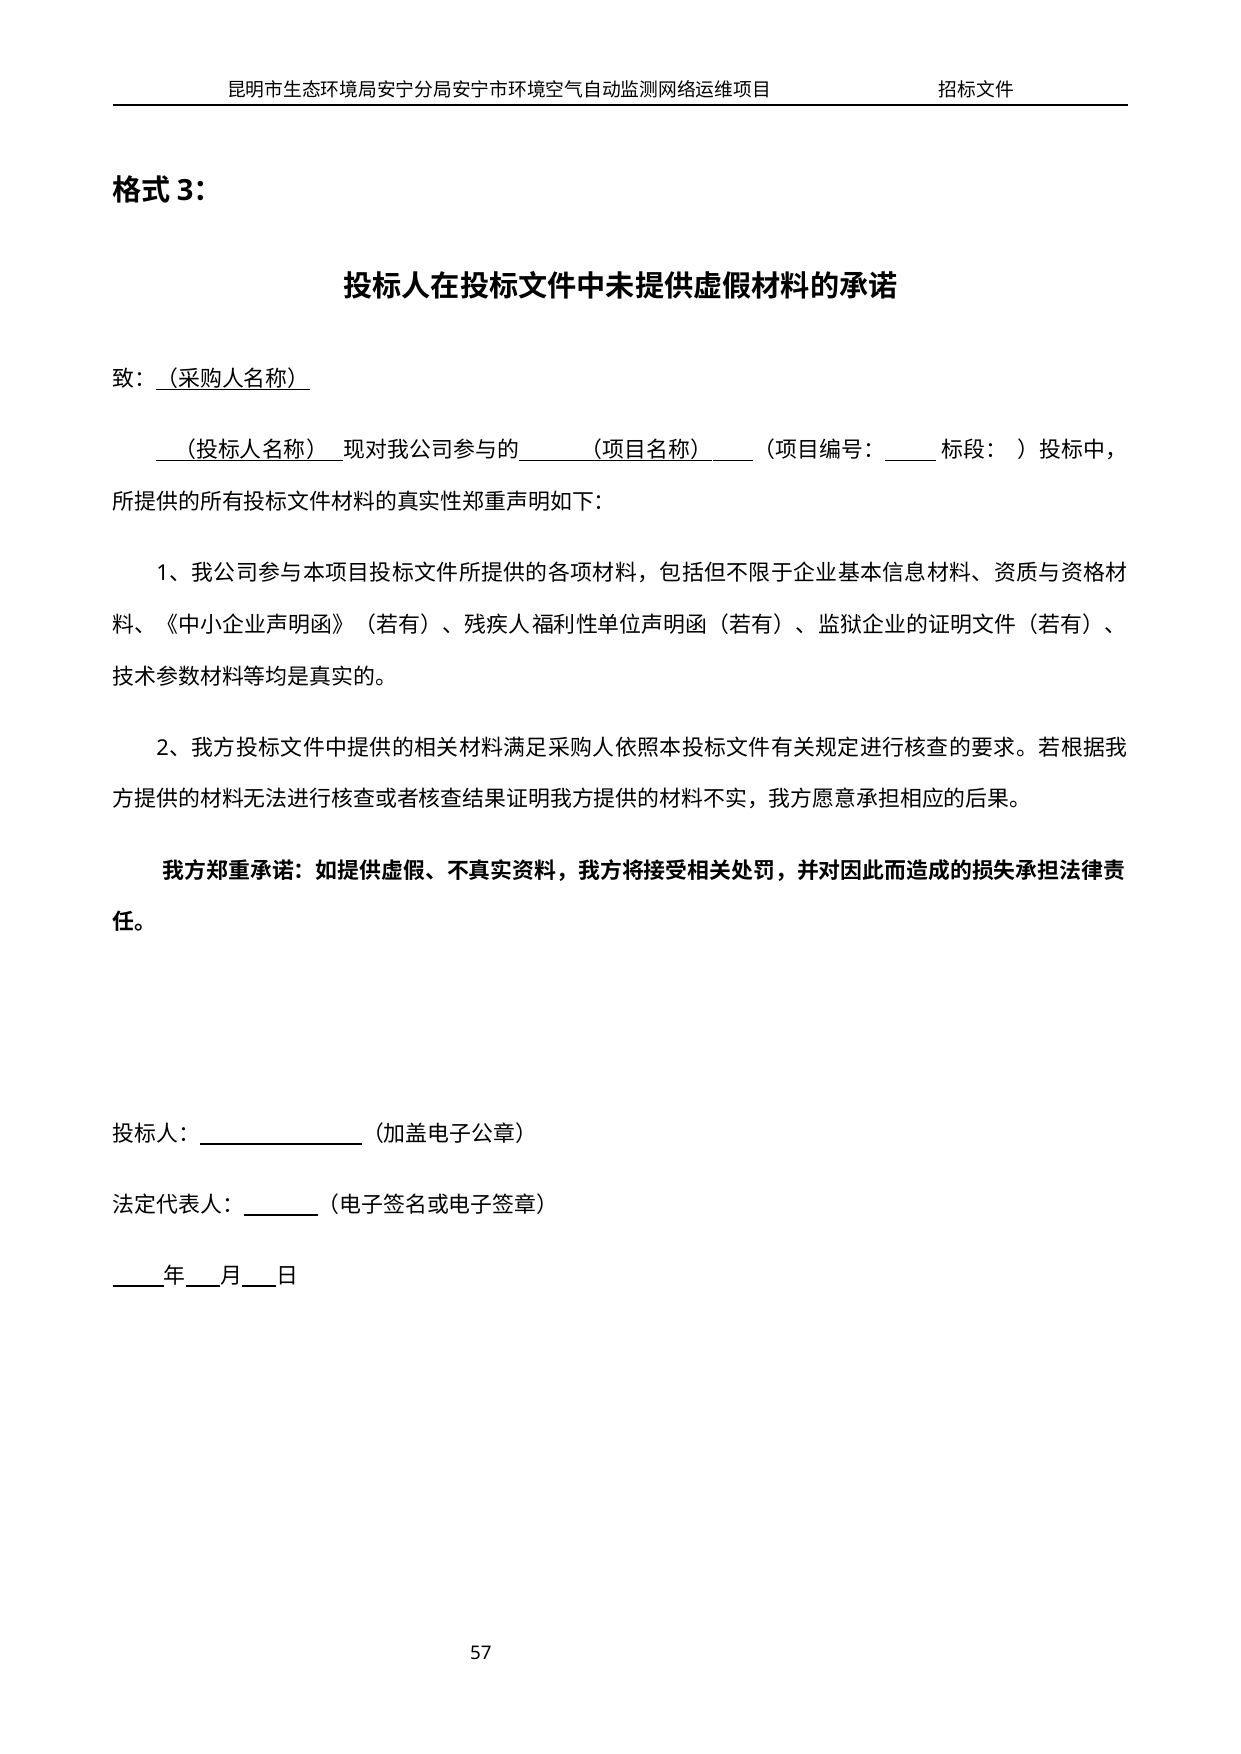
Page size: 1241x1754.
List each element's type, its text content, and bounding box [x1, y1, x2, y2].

text 法定代表人： （电子签名或电子签章） [112, 1186, 1128, 1220]
text 投标人： （加盖电子公章） [112, 1114, 1128, 1149]
text 我方郑重承诺：如提供虚假、不真实资料，我方将接受相关处罚，并对因此而造成的损失承担法律责任。 [112, 851, 1128, 937]
text 1、我公司参与本项目投标文件所提供的各项材料，包括但不限于企业基本信息材料、资质与资格材料、《中小企业声明函》（若有）、残疾人福利性单位声明函（若有）、监狱企业的证明文件（若有）、技术参数材料等均是真实的。 [112, 554, 1128, 692]
text 格式3： [112, 153, 1128, 222]
text （投标人名称） 现对我公司参与的 （项目名称） （项目编号： 标段： ）投标中，所提供的所有投标文件材料的真实性郑重声明如下： [112, 431, 1128, 517]
text 致：（采购人名称） [112, 360, 1128, 394]
text 年 月 日格式4： [112, 1257, 1128, 1291]
text 2、我方投标文件中提供的相关材料满足采购人依照本投标文件有关规定进行核查的要求。若根据我方提供的材料无法进行核查或者核查结果证明我方提供的材料不实，我方愿意承担相应的后果。 [112, 728, 1128, 814]
subtitle 投标人在投标文件中未提供虚假材料的承诺 [112, 249, 1128, 318]
